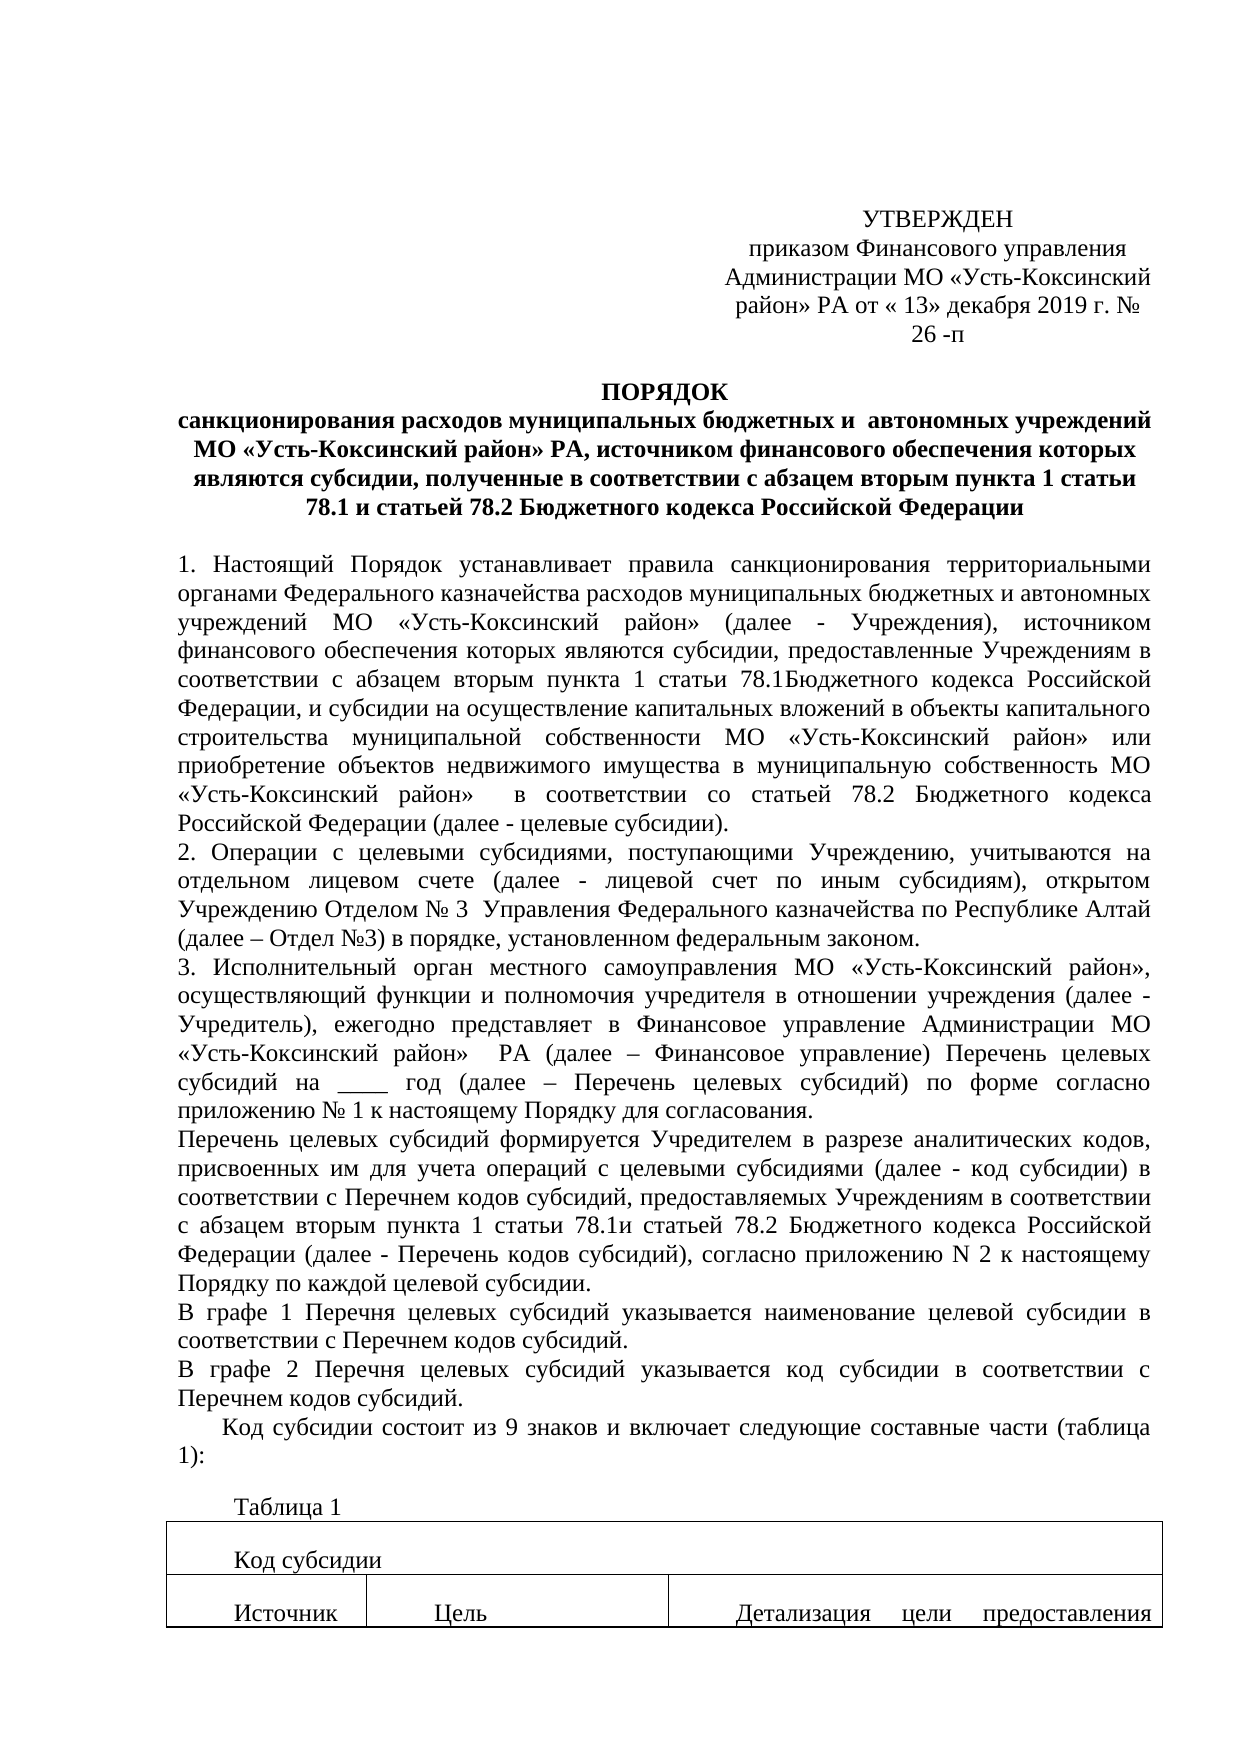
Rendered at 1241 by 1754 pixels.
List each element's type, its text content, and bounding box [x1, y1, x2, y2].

text В графе 1 Перечня целевых субсидий указывается наименование целевой субсидии в соответствии с Перечнем кодов субсидий. [177, 1297, 1152, 1354]
text В графе 2 Перечня целевых субсидий указывается код субсидии в соответствии с Перечнем кодов субсидий. [177, 1354, 1152, 1412]
text Таблица 1 [177, 1492, 1152, 1521]
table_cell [669, 1575, 1162, 1626]
text 3. Исполнительный орган местного самоуправления МО «Усть-Коксинский район», осуществляющий функции и полномочия учредителя в отношении учреждения (далее - Учредитель), ежегодно представляет в Финансовое управление Администрации МО «Усть-Коксинский район» РА (далее – Финансовое управление) Перечень целевых субсидий на ____ год (далее – Перечень целевых субсидий) по форме согласно приложению № 1 к настоящему Порядку для согласования. [177, 952, 1152, 1124]
title ПОРЯДОК [177, 377, 1152, 406]
table_header Код субсидии [167, 1522, 1162, 1574]
text 2. Операции с целевыми субсидиями, поступающими Учреждению, учитываются на отдельном лицевом счете (далее - лицевой счет по иным субсидиям), открытом Учреждению Отделом № 3 Управления Федерального казначейства по Республике Алтай (далее – Отдел №3) в порядке, установленном федеральным законом. [177, 837, 1152, 952]
text Перечень целевых субсидий формируется Учредителем в разрезе аналитических кодов, присвоенных им для учета операций с целевыми субсидиями (далее - код субсидии) в соответствии с Перечнем кодов субсидий, предоставляемых Учреждениям в соответствии с абзацем вторым пункта 1 статьи 78.1и статьей 78.2 Бюджетного кодекса Российской Федерации (далее - Перечень кодов субсидий), согласно приложению N 2 к настоящему Порядку по каждой целевой субсидии. [177, 1124, 1152, 1297]
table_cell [167, 1575, 366, 1626]
text Администрации МО «Усть-Коксинский район» РА от « 13» декабря 2019 г. № 26 -п [723, 262, 1152, 348]
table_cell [367, 1575, 668, 1626]
text приказом Финансового управления [723, 233, 1152, 262]
text 1. Настоящий Порядок устанавливает правила санкционирования территориальными органами Федерального казначейства расходов муниципальных бюджетных и автономных учреждений МО «Усть-Коксинский район» (далее - Учреждения), источником финансового обеспечения которых являются субсидии, предоставленные Учреждениям в соответствии с абзацем вторым пункта 1 статьи 78.1Бюджетного кодекса Российской Федерации, и субсидии на осуществление капитальных вложений в объекты капитального строительства муниципальной собственности МО «Усть-Коксинский район» или приобретение объектов недвижимого имущества в муниципальную собственность МО «Усть-Коксинский район» в соответствии со статьей 78.2 Бюджетного кодекса Российской Федерации (далее - целевые субсидии). [177, 549, 1152, 837]
title санкционирования расходов муниципальных бюджетных и автономных учреждений МО «Усть-Коксинский район» РА, источником финансового обеспечения которых являются субсидии, полученные в соответствии с абзацем вторым пункта 1 статьи 78.1 и статьей 78.2 Бюджетного кодекса Российской Федерации [177, 406, 1152, 521]
text УТВЕРЖДЕН [723, 204, 1152, 233]
text Код субсидии состоит из 9 знаков и включает следующие составные части (таблица 1): [177, 1412, 1152, 1469]
